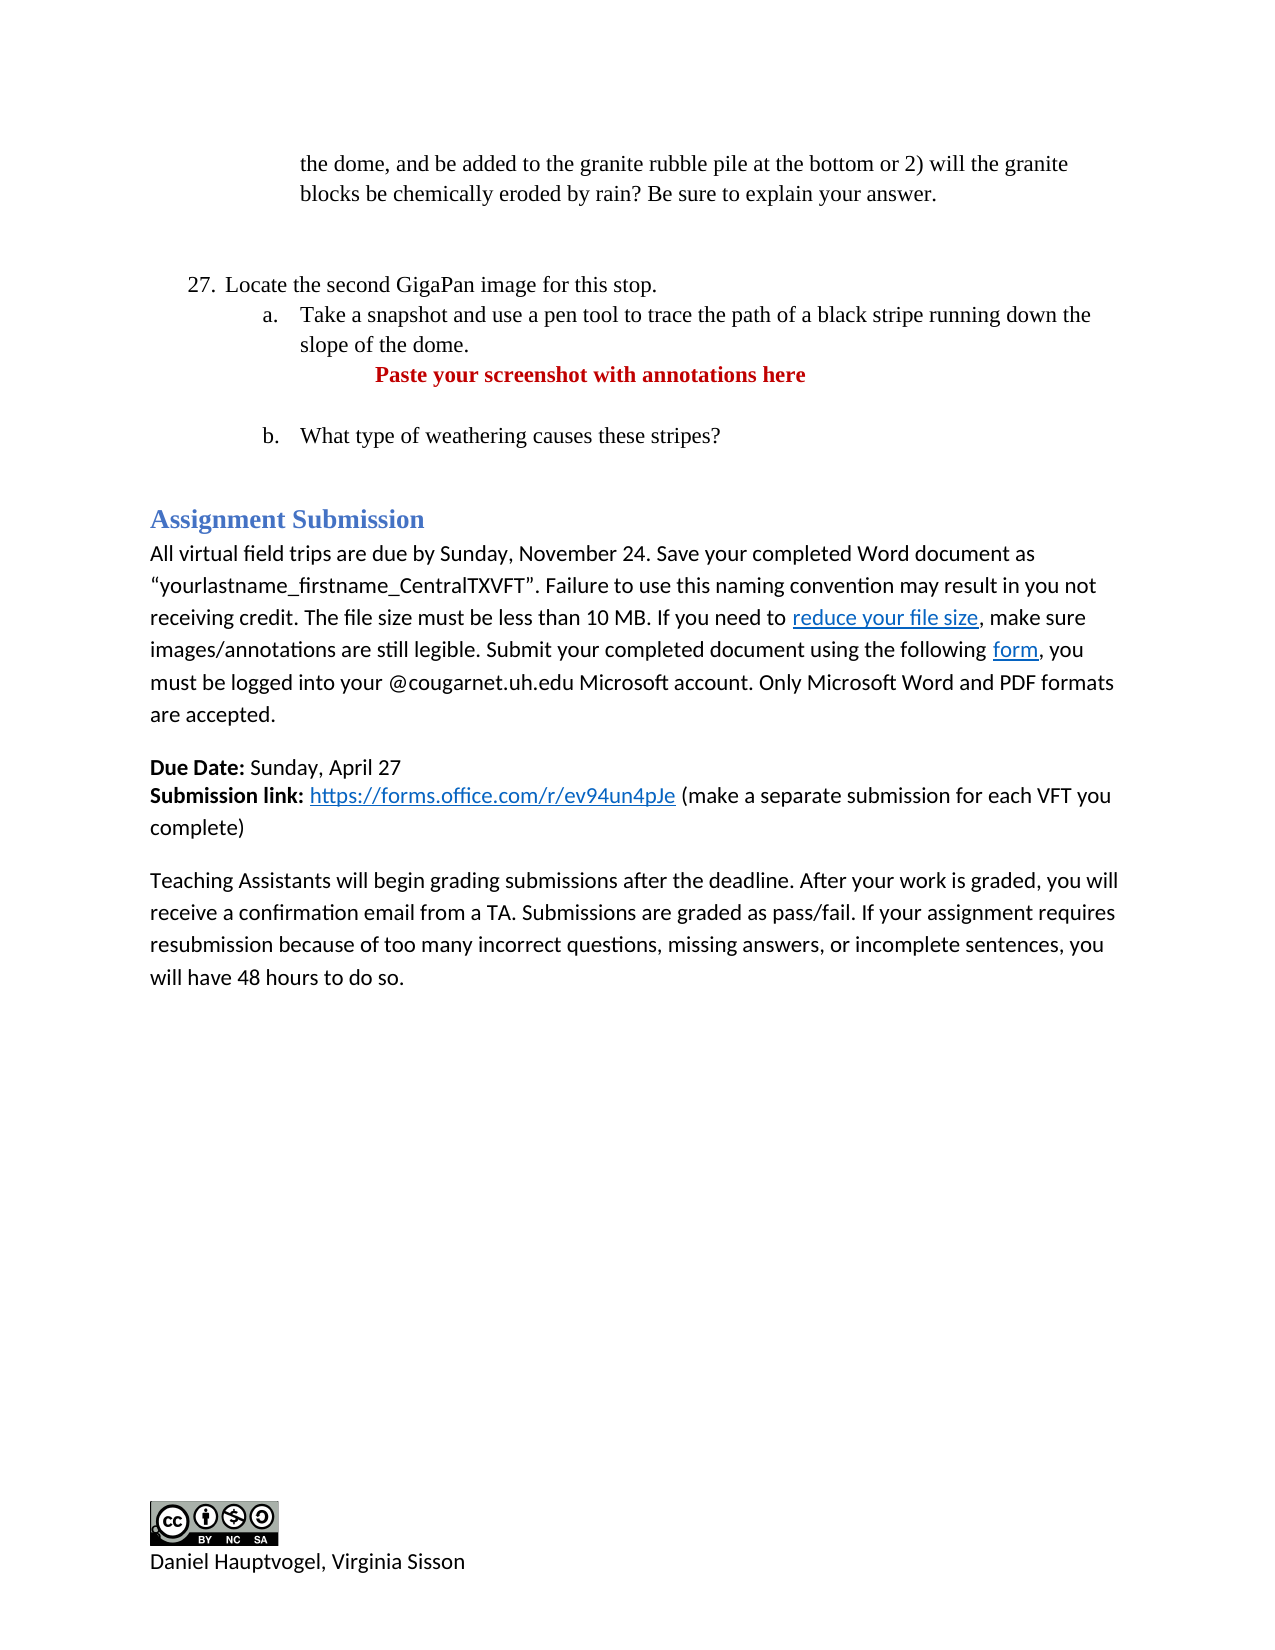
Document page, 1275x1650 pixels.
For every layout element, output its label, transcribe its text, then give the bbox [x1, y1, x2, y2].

text Teaching Assistants will begin grading submissions after the deadline. After your work is graded, you will receive a confirmation email from a TA. Submissions are graded as pass/fail. If your assignment requires resubmission because of too many incorrect questions, missing answers, or incomplete sentences, you will have 48 hours to do so. [150, 866, 1125, 991]
list What type of weathering causes these stripes? [262, 422, 1125, 448]
list Locate the second GigaPan image for this stop. [187, 271, 1125, 297]
text Submission link: https://forms.office.com/r/ev94un4pJe (make a separate submission for each VFT you complete) [150, 781, 1125, 841]
list Take a snapshot and use a pen tool to trace the path of a black stripe running down the slope of the dome. [262, 301, 1125, 358]
list Paste your screenshot with annotations here [300, 361, 1125, 388]
text Due Date: Sunday, April 27 [150, 753, 1125, 781]
subtitle Assignment Submission [150, 503, 1125, 534]
picture [150, 1501, 279, 1546]
text All virtual field trips are due by Sunday, November 24. Save your completed Word document as “yourlastname_firstname_CentralTXVFT”. Failure to use this naming convention may result in you not receiving credit. The file size must be less than 10 MB. If you need to reduce your file size, make sure images/annotations are still legible. Submit your completed document using the following form, you must be logged into your @cougarnet.uh.edu Microsoft account. Only Microsoft Word and PDF formats are accepted. [150, 539, 1125, 728]
